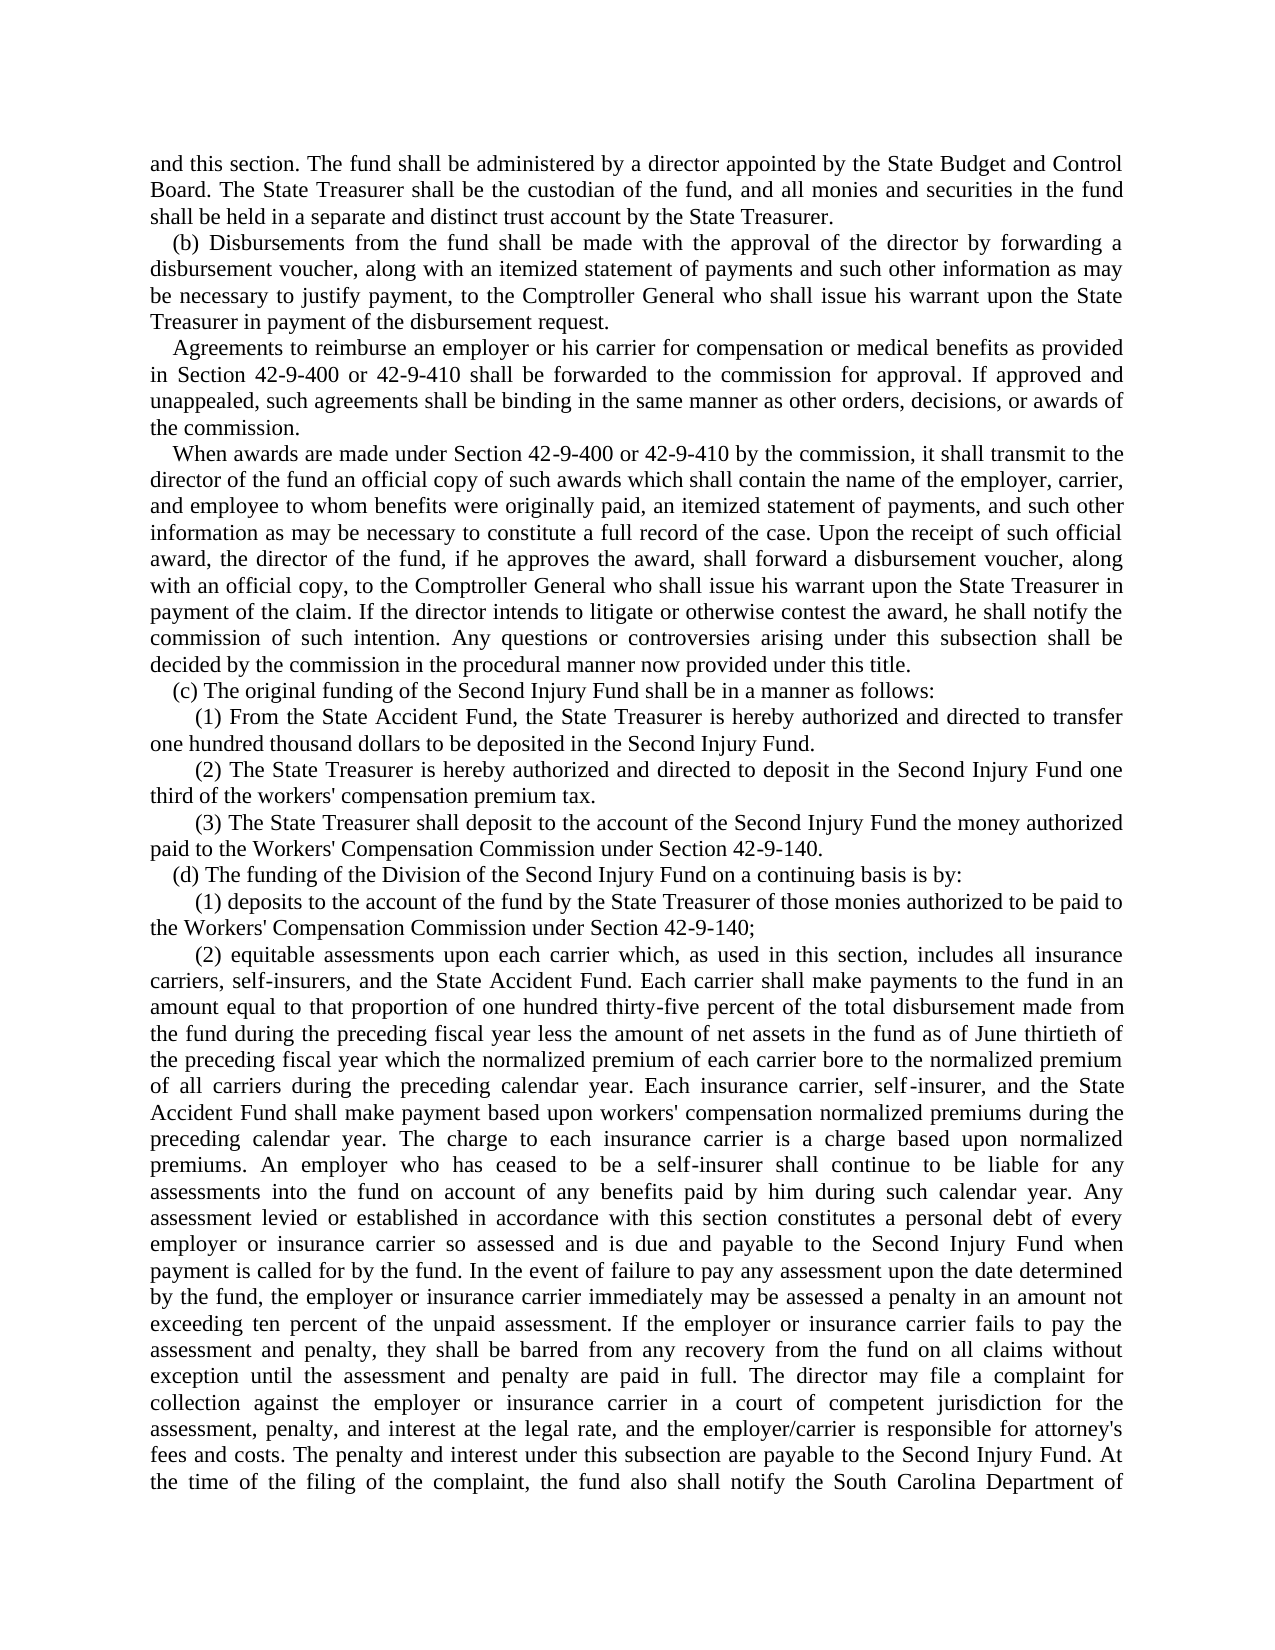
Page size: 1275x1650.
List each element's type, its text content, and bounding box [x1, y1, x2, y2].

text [150, 941, 1125, 1494]
text (d) The funding of the Division of the Second Injury Fund on a continuing basis is by: [150, 862, 1125, 888]
text (2) The State Treasurer is hereby authorized and directed to deposit in the Second Injury Fund one third of the workers' compensation premium tax. [150, 756, 1125, 809]
text (3) The State Treasurer shall deposit to the account of the Second Injury Fund the money authorized paid to the Workers' Compensation Commission under Section 42-9-140. [150, 809, 1125, 862]
text Agreements to reimburse an employer or his carrier for compensation or medical benefits as provided in Section 42-9-400 or 42-9-410 shall be forwarded to the commission for approval. If approved and unappealed, such agreements shall be binding in the same manner as other orders, decisions, or awards of the commission. [150, 334, 1125, 440]
text When awards are made under Section 42-9-400 or 42-9-410 by the commission, it shall transmit to the director of the fund an official copy of such awards which shall contain the name of the employer, carrier, and employee to whom benefits were originally paid, an itemized statement of payments, and such other information as may be necessary to constitute a full record of the case. Upon the receipt of such official award, the director of the fund, if he approves the award, shall forward a disbursement voucher, along with an official copy, to the Comptroller General who shall issue his warrant upon the State Treasurer in payment of the claim. If the director intends to litigate or otherwise contest the award, he shall notify the commission of such intention. Any questions or controversies arising under this subsection shall be decided by the commission in the procedural manner now provided under this title. [150, 440, 1125, 677]
text (1) From the State Accident Fund, the State Treasurer is hereby authorized and directed to transfer one hundred thousand dollars to be deposited in the Second Injury Fund. [150, 703, 1125, 756]
text (c) The original funding of the Second Injury Fund shall be in a manner as follows: [150, 677, 1125, 703]
text (1) deposits to the account of the fund by the State Treasurer of those monies authorized to be paid to the Workers' Compensation Commission under Section 42-9-140; [150, 888, 1125, 941]
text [150, 150, 1125, 229]
text (b) Disbursements from the fund shall be made with the approval of the director by forwarding a disbursement voucher, along with an itemized statement of payments and such other information as may be necessary to justify payment, to the Comptroller General who shall issue his warrant upon the State Treasurer in payment of the disbursement request. [150, 229, 1125, 334]
